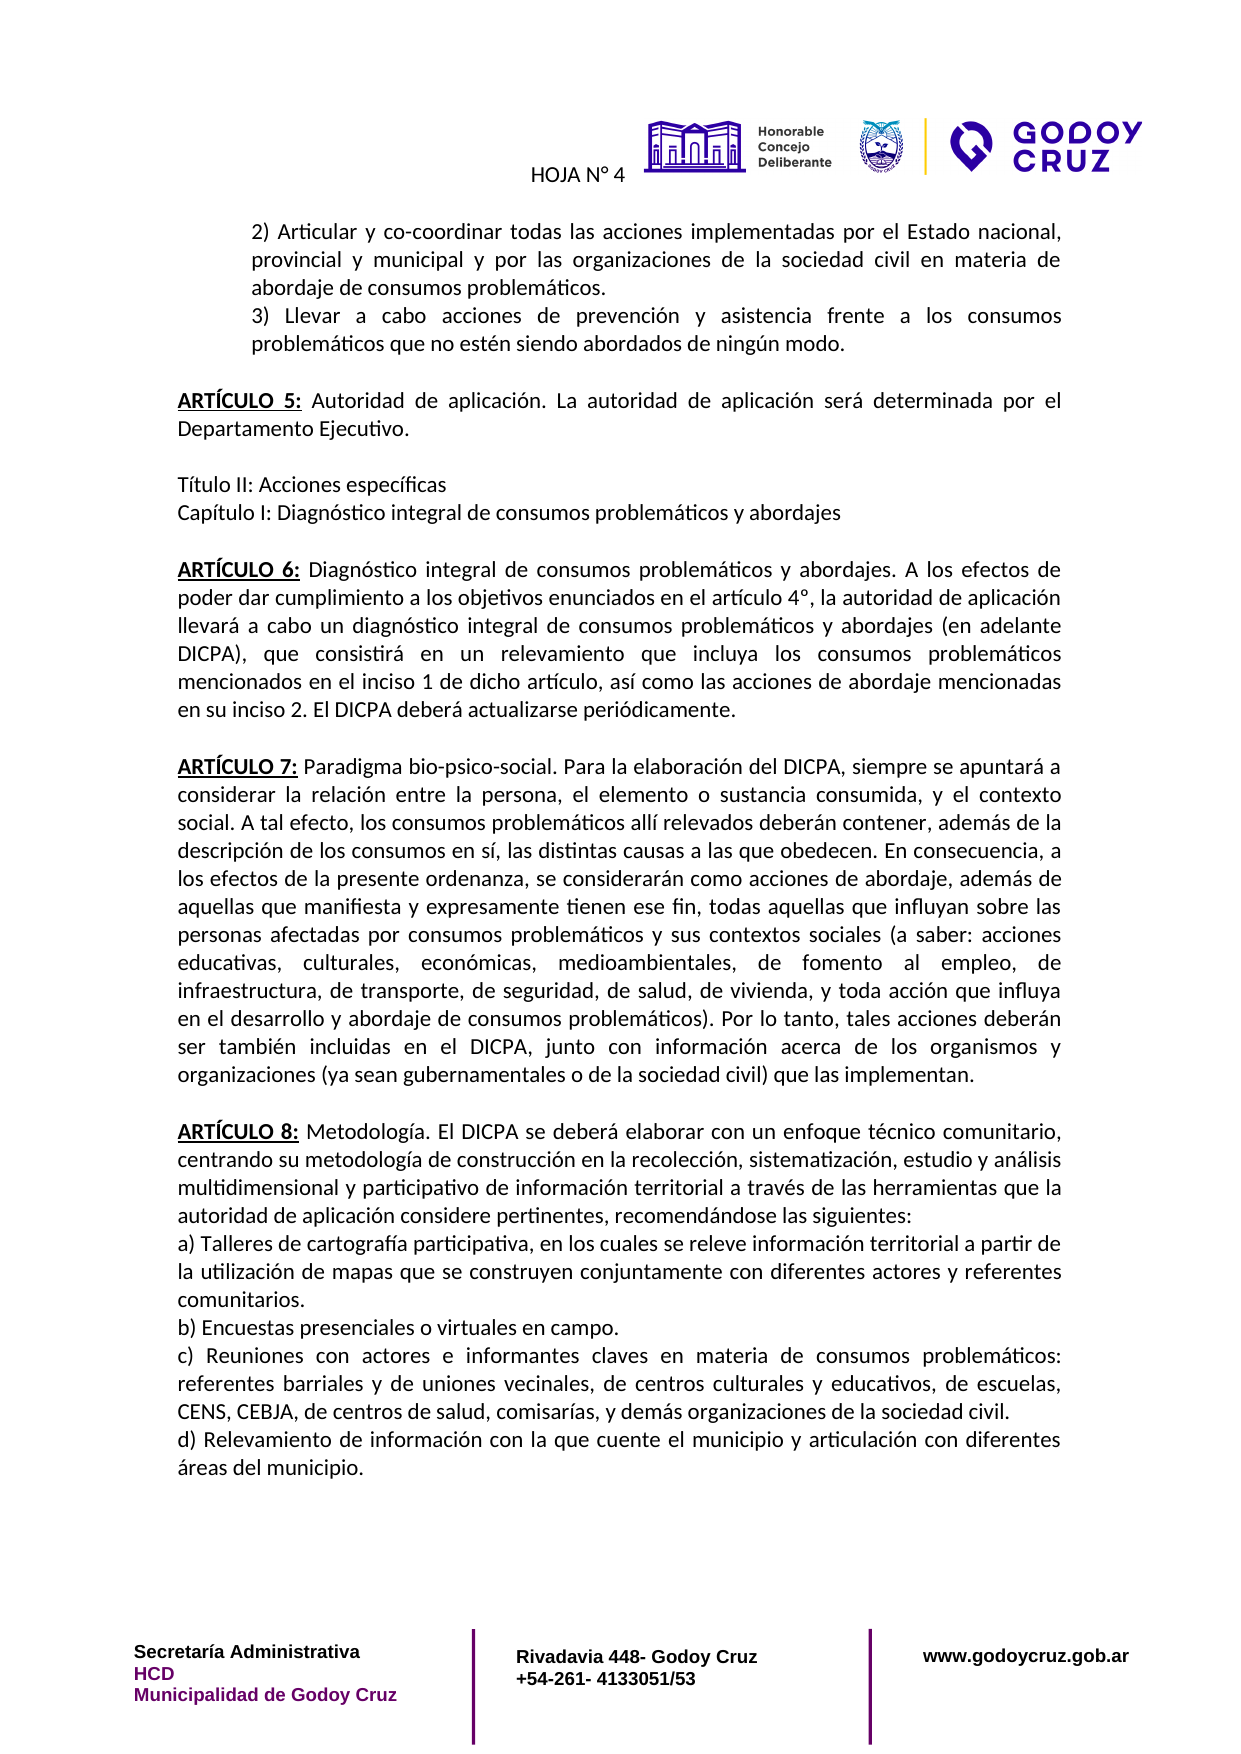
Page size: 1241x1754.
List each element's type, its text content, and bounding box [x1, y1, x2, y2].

text Capítulo I: Diagnóstico integral de consumos problemáticos y abordajes [177, 498, 1063, 527]
text Título II: Acciones específicas [177, 471, 1063, 498]
picture [643, 118, 1143, 175]
text HOJA N° 4 [177, 160, 1063, 188]
text d) Relevamiento de información con la que cuente el municipio y articulación con diferentes áreas del municipio. [177, 1425, 1063, 1481]
text ARTÍCULO 7: Paradigma bio-psico-social. Para la elaboración del DICPA, siempre se apuntará a considerar la relación entre la persona, el elemento o sustancia consumida, y el contexto social. A tal efecto, los consumos problemáticos allí relevados deberán contener, además de la descripción de los consumos en sí, las distintas causas a las que obedecen. En consecuencia, a los efectos de la presente ordenanza, se considerarán como acciones de abordaje, además de aquellas que manifiesta y expresamente tienen ese fin, todas aquellas que influyan sobre las personas afectadas por consumos problemáticos y sus contextos sociales (a saber: acciones educativas, culturales, económicas, medioambientales, de fomento al empleo, de infraestructura, de transporte, de seguridad, de salud, de vivienda, y toda acción que influya en el desarrollo y abordaje de consumos problemáticos). Por lo tanto, tales acciones deberán ser también incluidas en el DICPA, junto con información acerca de los organismos y organizaciones (ya sean gubernamentales o de la sociedad civil) que las implementan. [177, 752, 1063, 1088]
text ARTÍCULO 5: Autoridad de aplicación. La autoridad de aplicación será determinada por el Departamento Ejecutivo. [177, 386, 1063, 442]
text ARTÍCULO 6: Diagnóstico integral de consumos problemáticos y abordajes. A los efectos de poder dar cumplimiento a los objetivos enunciados en el artículo 4º, la autoridad de aplicación llevará a cabo un diagnóstico integral de consumos problemáticos y abordajes (en adelante DICPA), que consistirá en un relevamiento que incluya los consumos problemáticos mencionados en el inciso 1 de dicho artículo, así como las acciones de abordaje mencionadas en su inciso 2. El DICPA deberá actualizarse periódicamente. [177, 555, 1063, 723]
text b) Encuestas presenciales o virtuales en campo. [177, 1313, 1063, 1341]
text ARTÍCULO 8: Metodología. El DICPA se deberá elaborar con un enfoque técnico comunitario, centrando su metodología de construcción en la recolección, sistematización, estudio y análisis multidimensional y participativo de información territorial a través de las herramientas que la autoridad de aplicación considere pertinentes, recomendándose las siguientes: [177, 1117, 1063, 1229]
text 2) Articular y co-coordinar todas las acciones implementadas por el Estado nacional, provincial y municipal y por las organizaciones de la sociedad civil en materia de abordaje de consumos problemáticos. [251, 217, 1063, 301]
text a) Talleres de cartografía participativa, en los cuales se releve información territorial a partir de la utilización de mapas que se construyen conjuntamente con diferentes actores y referentes comunitarios. [177, 1229, 1063, 1313]
text c) Reuniones con actores e informantes claves en materia de consumos problemáticos: referentes barriales y de uniones vecinales, de centros culturales y educativos, de escuelas, CENS, CEBJA, de centros de salud, comisarías, y demás organizaciones de la sociedad civil. [177, 1341, 1063, 1425]
text 3) Llevar a cabo acciones de prevención y asistencia frente a los consumos problemáticos que no estén siendo abordados de ningún modo. [251, 301, 1063, 357]
